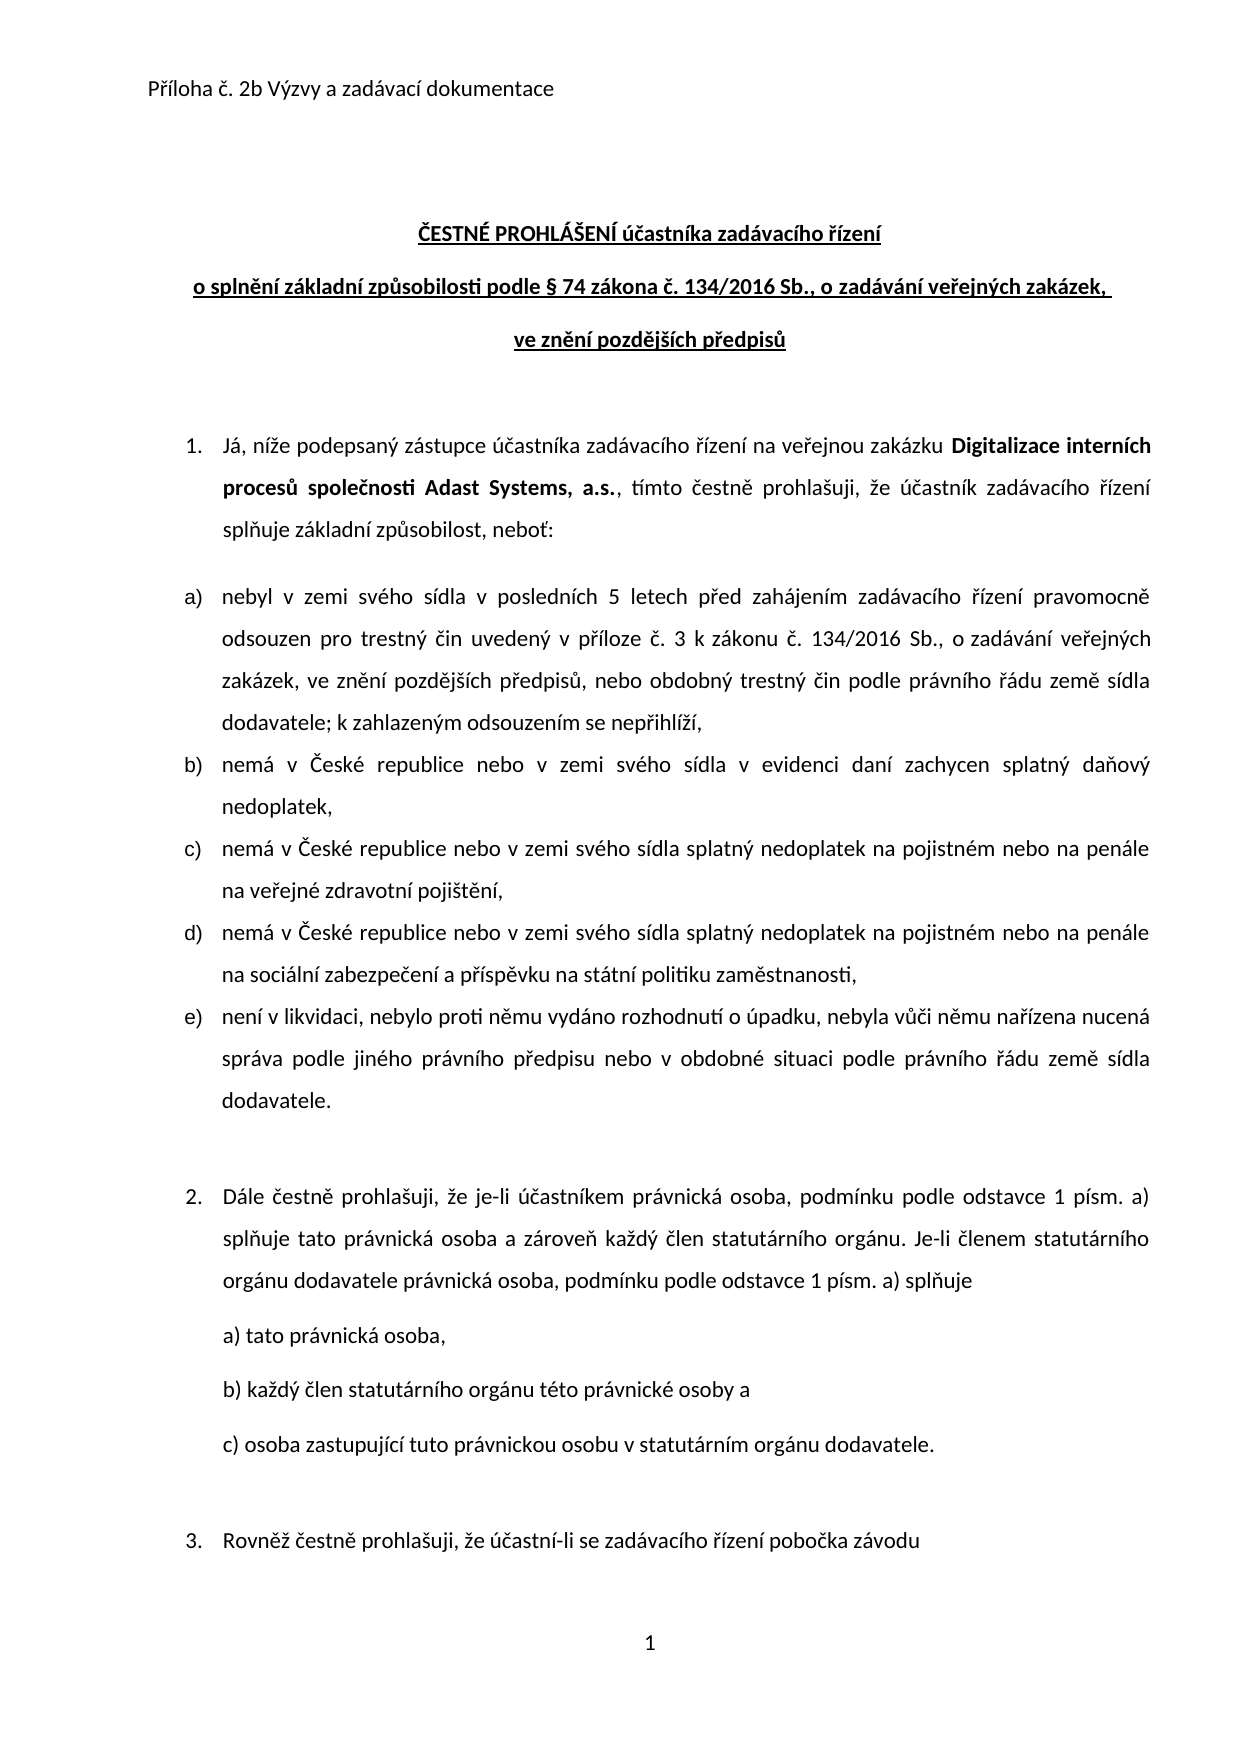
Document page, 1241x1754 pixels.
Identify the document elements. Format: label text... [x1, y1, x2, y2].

text o splnění základní způsobilosti podle § 74 zákona č. 134/2016 Sb., o zadávání veřejných zakázek, [148, 272, 1152, 300]
list nemá v České republice nebo v zemi svého sídla v evidenci daní zachycen splatný daňový nedoplatek, [184, 750, 1152, 820]
text b) každý člen statutárního orgánu této právnické osoby a [223, 1375, 1152, 1403]
text ČESTNÉ PROHLÁŠENÍ účastníka zadávacího řízení [148, 219, 1152, 247]
text c) osoba zastupující tuto právnickou osobu v statutárním orgánu dodavatele. [223, 1430, 1152, 1458]
list Rovněž čestně prohlašuji, že účastní-li se zadávacího řízení pobočka závodu [185, 1526, 1152, 1554]
list nemá v České republice nebo v zemi svého sídla splatný nedoplatek na pojistném nebo na penále na sociální zabezpečení a příspěvku na státní politiku zaměstnanosti, [184, 918, 1152, 988]
list Dále čestně prohlašuji, že je-li účastníkem právnická osoba, podmínku podle odstavce 1 písm. a) splňuje tato právnická osoba a zároveň každý člen statutárního orgánu. Je-li členem statutárního orgánu dodavatele právnická osoba, podmínku podle odstavce 1 písm. a) splňuje [185, 1182, 1152, 1294]
list nebyl v zemi svého sídla v posledních 5 letech před zahájením zadávacího řízení pravomocně odsouzen pro trestný čin uvedený v příloze č. 3 k zákonu č. 134/2016 Sb., o zadávání veřejných zakázek, ve znění pozdějších předpisů, nebo obdobný trestný čin podle právního řádu země sídla dodavatele; k zahlazeným odsouzením se nepřihlíží, [184, 582, 1152, 736]
list nemá v České republice nebo v zemi svého sídla splatný nedoplatek na pojistném nebo na penále na veřejné zdravotní pojištění, [184, 834, 1152, 904]
text ve znění pozdějších předpisů [148, 325, 1152, 353]
list není v likvidaci, nebylo proti němu vydáno rozhodnutí o úpadku, nebyla vůči němu nařízena nucená správa podle jiného právního předpisu nebo v obdobné situaci podle právního řádu země sídla dodavatele. [184, 1002, 1152, 1114]
list Já, níže podepsaný zástupce účastníka zadávacího řízení na veřejnou zakázku Digitalizace interních procesů společnosti Adast Systems, a.s., tímto čestně prohlašuji, že účastník zadávacího řízení splňuje základní způsobilost, neboť: [185, 431, 1152, 543]
text a) tato právnická osoba, [223, 1321, 1152, 1349]
